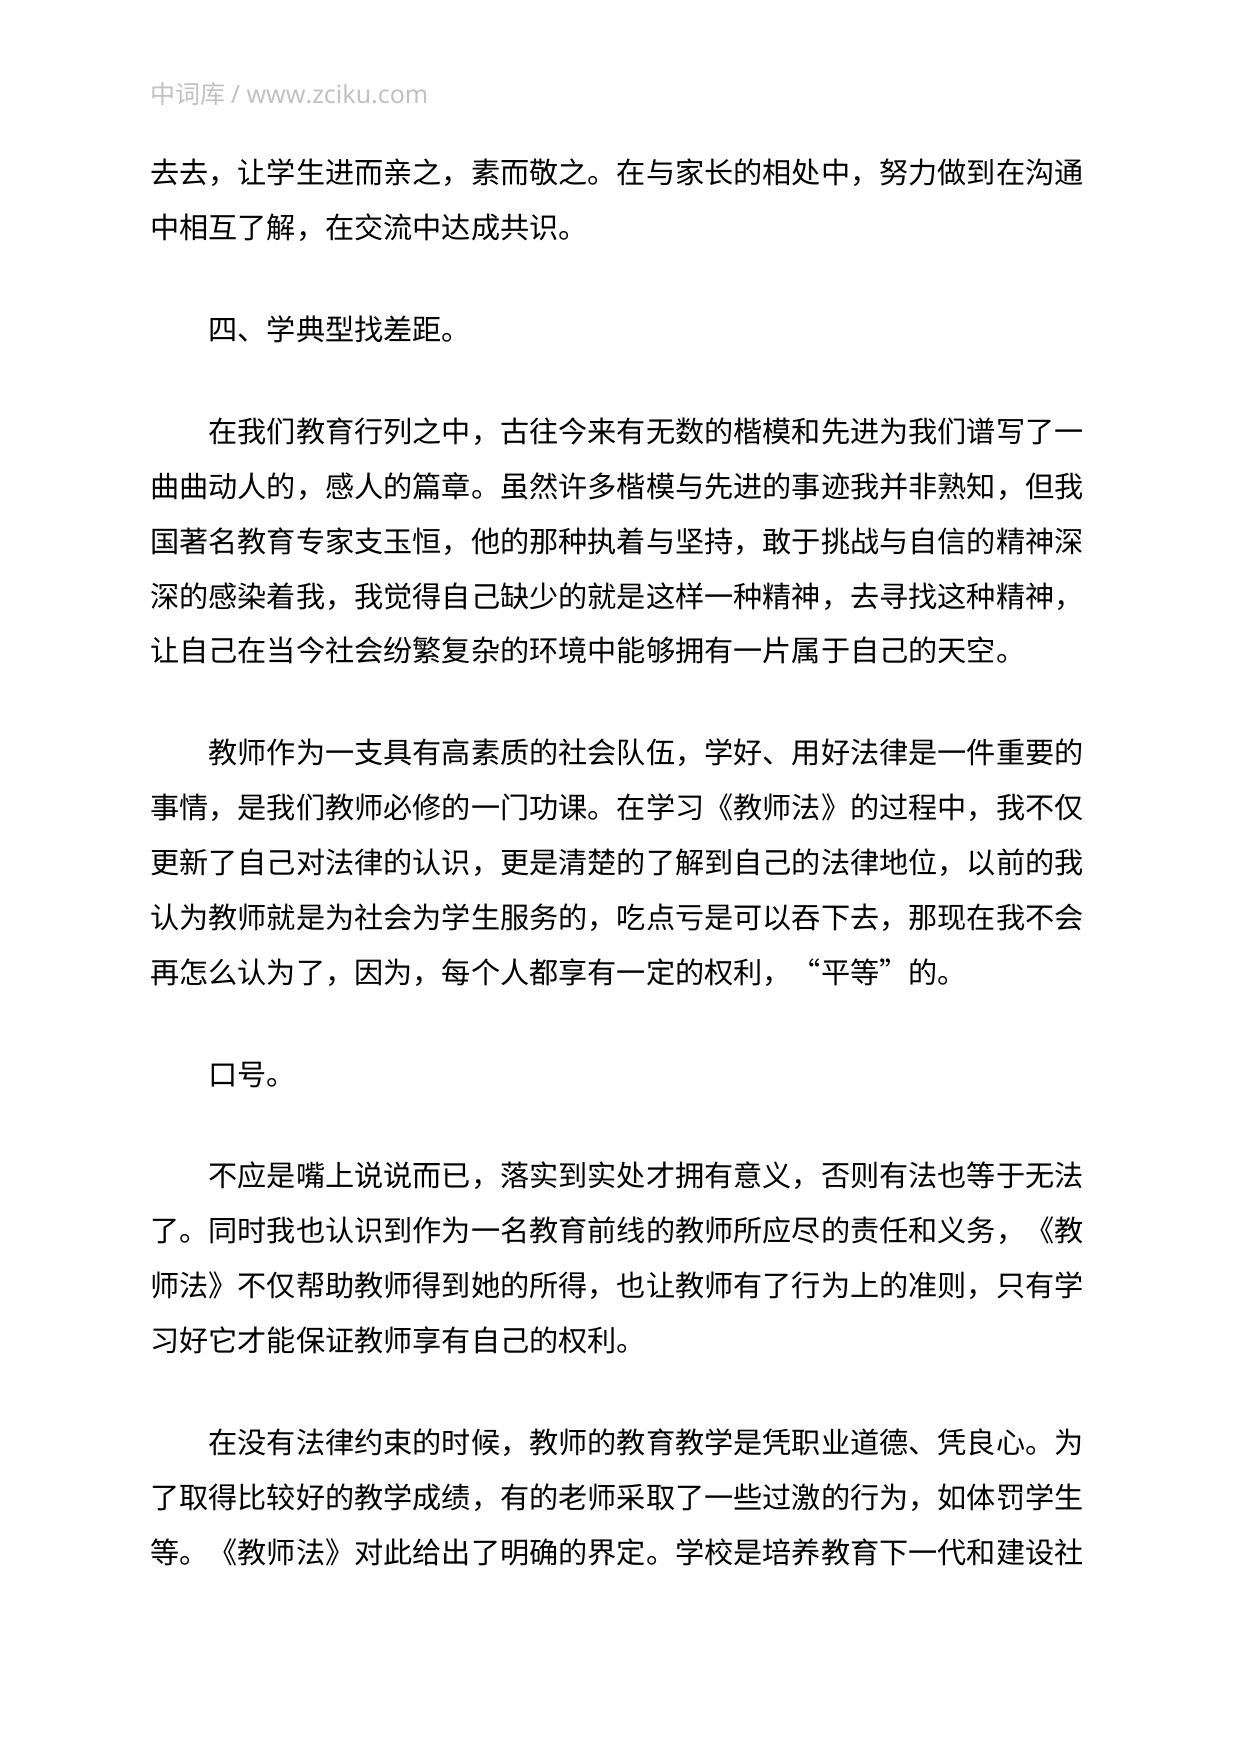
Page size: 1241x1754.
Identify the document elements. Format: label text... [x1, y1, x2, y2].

text 不应是嘴上说说而已，落实到实处才拥有意义，否则有法也等于无法了。同时我也认识到作为一名教育前线的教师所应尽的责任和义务，《教师法》不仅帮助教师得到她的所得，也让教师有了行为上的准则，只有学习好它才能保证教师享有自己的权利。 [150, 1153, 1090, 1360]
text 四、学典型找差距。 [150, 307, 1090, 349]
text 教师作为一支具有高素质的社会队伍，学好、用好法律是一件重要的事情，是我们教师必修的一门功课。在学习《教师法》的过程中，我不仅更新了自己对法律的认识，更是清楚的了解到自己的法律地位，以前的我认为教师就是为社会为学生服务的，吃点亏是可以吞下去，那现在我不会再怎么认为了，因为，每个人都享有一定的权利，“平等”的。 [150, 730, 1090, 992]
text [150, 150, 1090, 247]
text 口号。 [150, 1051, 1090, 1093]
text 在我们教育行列之中，古往今来有无数的楷模和先进为我们谱写了一曲曲动人的，感人的篇章。虽然许多楷模与先进的事迹我并非熟知，但我国著名教育专家支玉恒，他的那种执着与坚持，敢于挑战与自信的精神深深的感染着我，我觉得自己缺少的就是这样一种精神，去寻找这种精神，让自己在当今社会纷繁复杂的环境中能够拥有一片属于自己的天空。 [150, 408, 1090, 670]
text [150, 1419, 1090, 1571]
